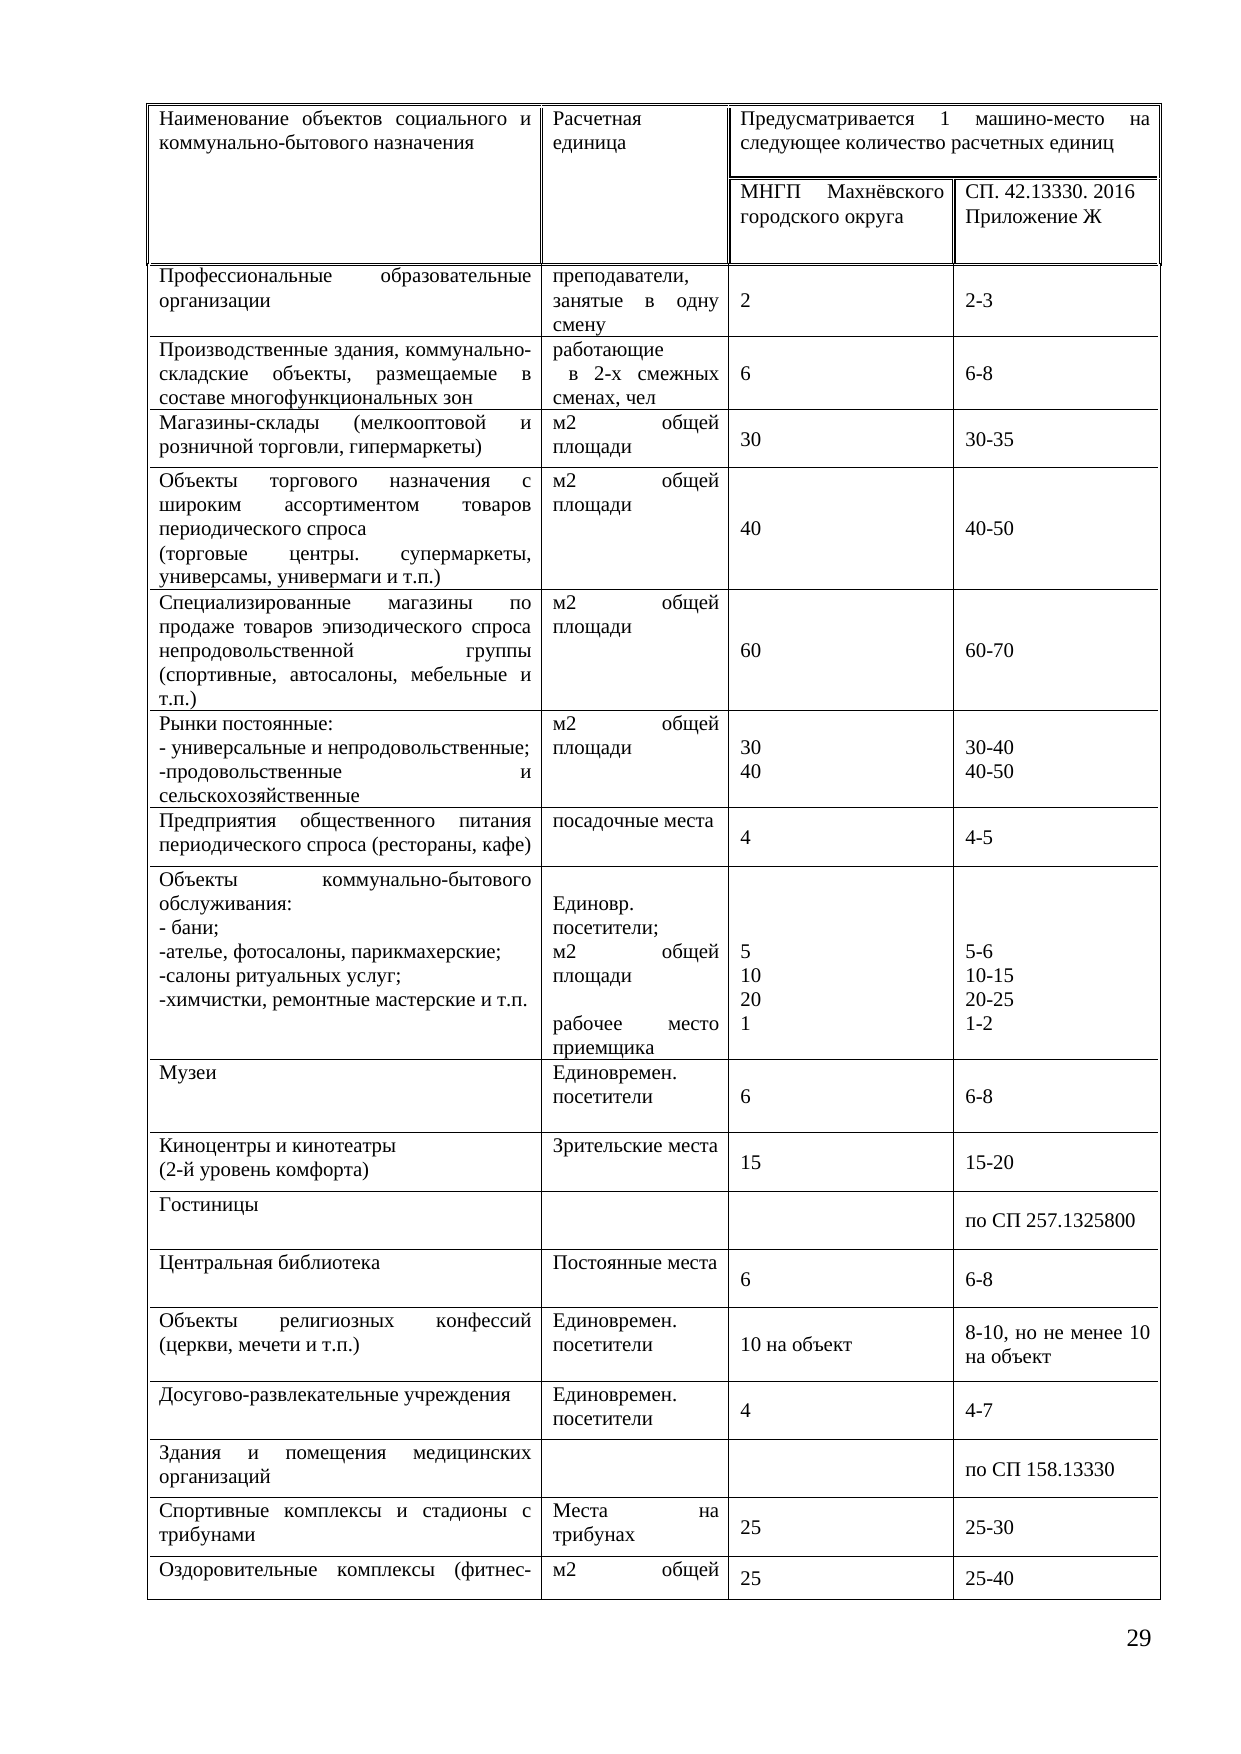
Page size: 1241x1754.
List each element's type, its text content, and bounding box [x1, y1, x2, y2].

table_cell [542, 1440, 728, 1497]
table_cell Объекты торгового назначения с широким ассортиментом товаров периодического спроса (торговые центры. супермаркеты, универсамы, универмаги и т.п.) [148, 467, 541, 588]
table_cell МНГП Махнёвского городского округа [731, 180, 952, 262]
table_cell посадочные места [542, 808, 728, 866]
table_cell 30-40 40-50 [954, 710, 1160, 807]
table_cell 30 [729, 410, 953, 467]
table_cell 6 [729, 1060, 953, 1132]
table_cell Спортивные комплексы и стадионы с трибунами [148, 1497, 541, 1556]
table_cell 60 [729, 590, 953, 710]
table_cell м2 общей площади [542, 410, 728, 467]
table_cell Профессиональные образовательные организации [148, 263, 541, 336]
table_cell 6-8 [954, 1059, 1160, 1132]
table_cell Рынки постоянные: - универсальные и непродовольственные; -продовольственные и сельскохозяйственные [148, 710, 541, 807]
table_cell 15 [729, 1133, 953, 1191]
table_cell Объекты коммунально-бытового обслуживания: - бани; -ателье, фотосалоны, парикмахерские; -салоны ритуальных услуг; -химчистки, ремонтные мастерские и т.п. [148, 866, 541, 1059]
table_cell Здания и помещения медицинских организаций [148, 1439, 541, 1497]
table_cell 40 [729, 468, 953, 588]
table_cell 25-40 [954, 1556, 1160, 1599]
table_header Наименование объектов социального и коммунально-бытового назначения [149, 106, 541, 262]
table_cell 8-10, но не менее 10 на объект [954, 1307, 1160, 1381]
table_cell 2-3 [954, 263, 1160, 336]
table_cell м2 общей площади [542, 468, 728, 588]
table_cell преподаватели, занятые в одну смену [542, 266, 728, 336]
table_cell 30 40 [729, 711, 953, 807]
table_cell [729, 1192, 953, 1249]
table_cell 25-30 [954, 1497, 1160, 1556]
table_cell Производственные здания, коммунально-складские объекты, размещаемые в составе многофункциональных зон [148, 336, 541, 409]
table_cell по СП 257.1325800 [954, 1191, 1160, 1249]
table_cell 6 [729, 1250, 953, 1307]
table_cell 15-20 [954, 1132, 1160, 1191]
table_cell 6-8 [954, 1249, 1160, 1307]
table_cell 6-8 [954, 336, 1160, 409]
table_cell Единовремен. посетители [542, 1382, 728, 1439]
table_cell 4 [729, 1382, 953, 1439]
table_cell Киноцентры и кинотеатры (2-й уровень комфорта) [148, 1132, 541, 1191]
table_cell м2 общей площади [542, 590, 728, 710]
table_cell м2 общей площади [542, 1557, 728, 1599]
table_cell 40-50 [954, 467, 1160, 588]
table_cell 4-7 [954, 1381, 1160, 1439]
table_cell Объекты религиозных конфессий (церкви, мечети и т.п.) [148, 1307, 541, 1381]
table_cell [729, 1440, 953, 1497]
table_cell 5 10 20 1 [729, 867, 953, 1059]
table_cell 4-5 [954, 807, 1160, 866]
table_cell Зрительские места [542, 1133, 728, 1191]
table_cell Оздоровительные комплексы (фитнес-клубы, ФОК, спортивные и тренажерные залы) общей площадью менее [148, 1556, 541, 1599]
table_cell м2 общей площади [542, 711, 728, 807]
table_cell Места на трибунах [542, 1498, 728, 1556]
table_cell СП. 42.13330. 2016 Приложение Ж [956, 176, 1159, 262]
table_cell 2 [729, 266, 953, 336]
table_cell 5-6 10-15 20-25 1-2 [954, 866, 1160, 1059]
table_cell Постоянные места [542, 1250, 728, 1307]
table_cell 60-70 [954, 589, 1160, 710]
table_cell 10 на объект [729, 1308, 953, 1381]
table_cell работающие в 2-х смежных сменах, чел [542, 337, 728, 409]
table_header Расчетная единица [541, 104, 729, 262]
table_cell Музеи [148, 1059, 541, 1132]
table_cell 30-35 [954, 409, 1160, 467]
table_header Предусматривается 1 машино-место на следующее количество расчетных единиц [729, 106, 1159, 176]
table_cell Единовр. посетители; м2 общей площади рабочее место приемщика [542, 867, 728, 1059]
table_cell Досугово-развлекательные учреждения [148, 1381, 541, 1439]
table_cell по СП 158.13330 [954, 1439, 1160, 1497]
table_cell Единовремен. посетители [542, 1308, 728, 1381]
table_cell 25 [729, 1557, 953, 1599]
table_cell Магазины-склады (мелкооптовой и розничной торговли, гипермаркеты) [148, 409, 541, 467]
table_cell 6 [729, 337, 953, 409]
table_cell 25 [729, 1498, 953, 1556]
table_cell Предприятия общественного питания периодического спроса (рестораны, кафе) [148, 807, 541, 866]
table_cell Гостиницы [148, 1191, 541, 1249]
table_cell 4 [729, 808, 953, 866]
table_cell [542, 1192, 728, 1249]
table_cell Единовремен. посетители [542, 1060, 728, 1132]
table_cell Центральная библиотека [148, 1249, 541, 1307]
table_cell Специализированные магазины по продаже товаров эпизодического спроса непродовольственной группы (спортивные, автосалоны, мебельные и т.п.) [148, 589, 541, 710]
